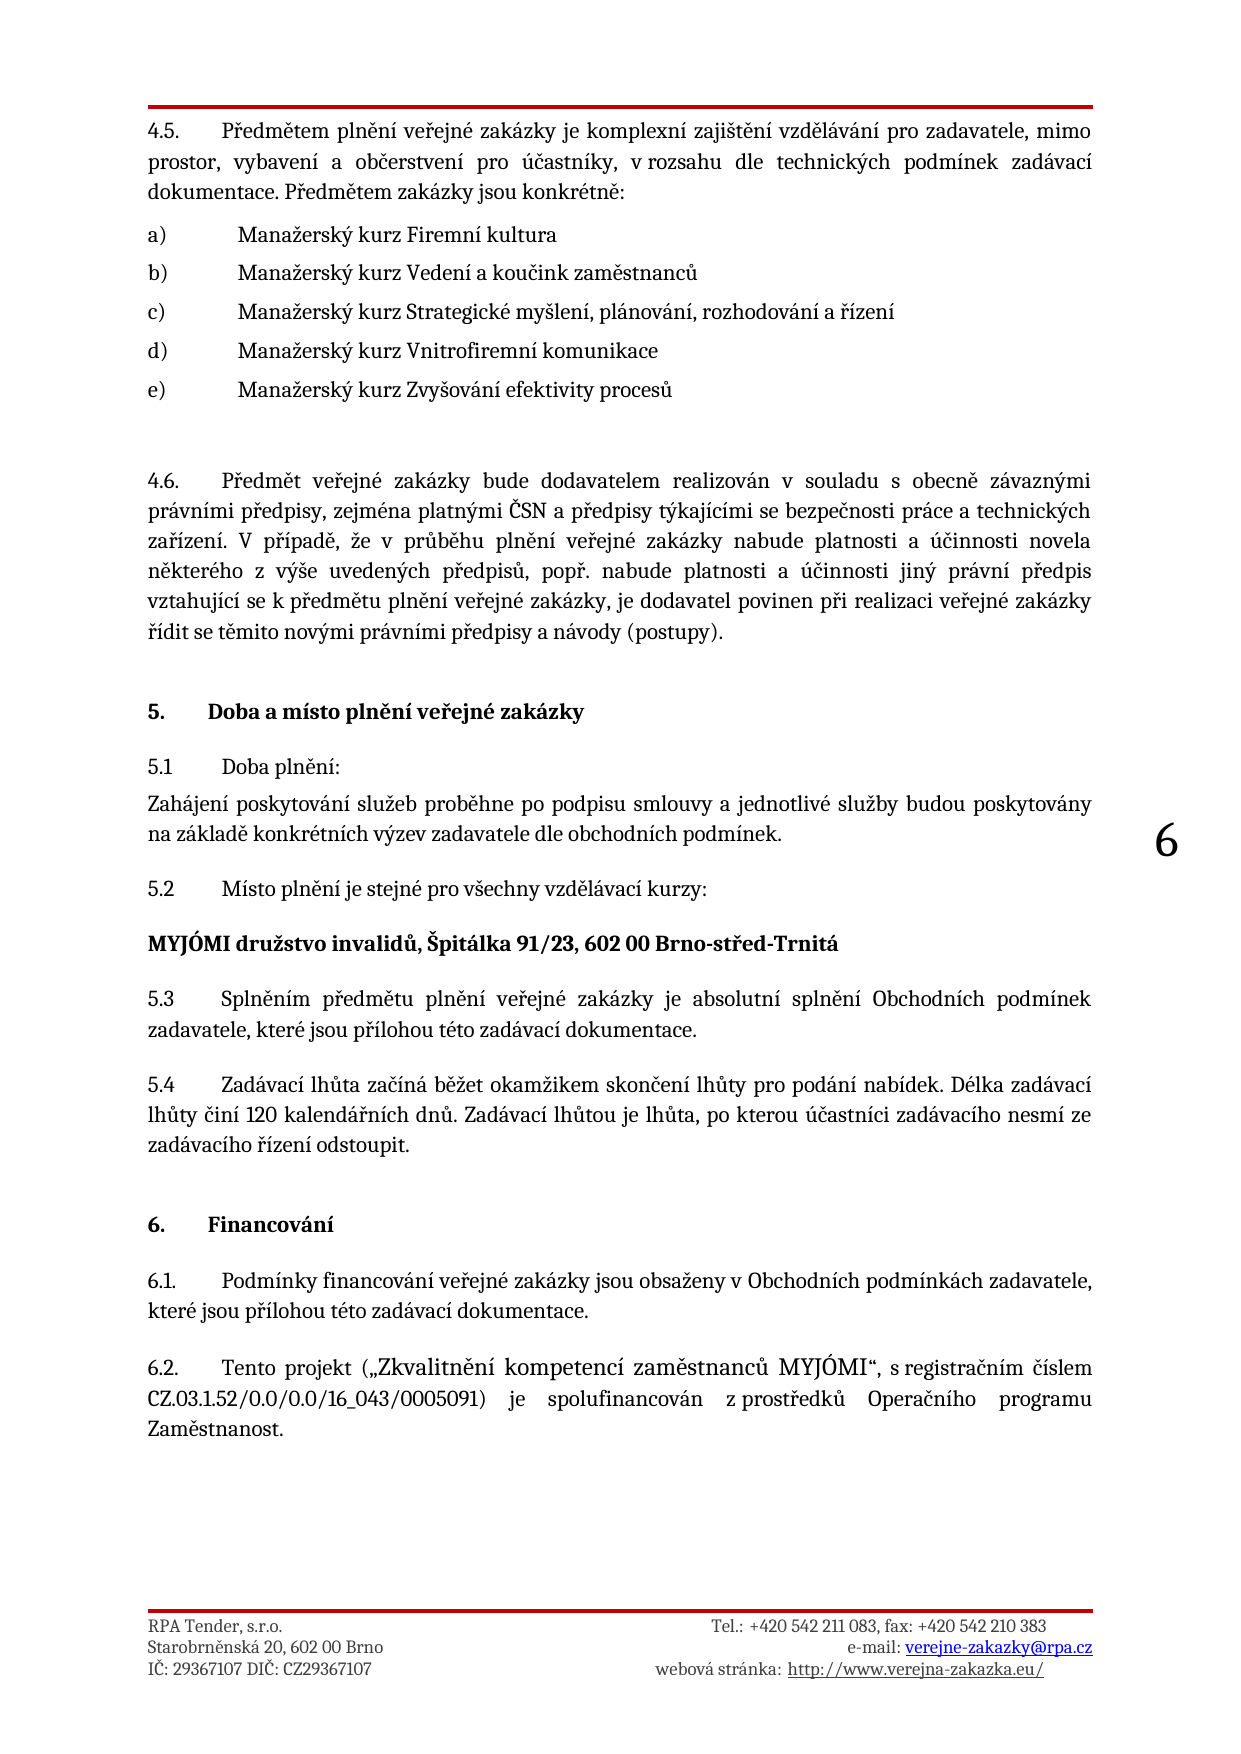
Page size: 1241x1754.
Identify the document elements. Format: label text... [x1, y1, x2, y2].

subtitle Místo plnění je stejné pro všechny vzdělávací kurzy: [148, 876, 1093, 902]
subtitle Zadávací lhůta začíná běžet okamžikem skončení lhůty pro podání nabídek. Délka zadávací lhůty činí 120 kalendářních dnů. Zadávací lhůtou je lhůta, po kterou účastníci zadávacího nesmí ze zadávacího řízení odstoupit. [148, 1072, 1093, 1158]
subtitle Financování [148, 1212, 1093, 1238]
subtitle Doba a místo plnění veřejné zakázky [148, 699, 1093, 725]
subtitle Předmětem plnění veřejné zakázky je komplexní zajištění vzdělávání pro zadavatele, mimo prostor, vybavení a občerstvení pro účastníky, v rozsahu dle technických podmínek zadávací dokumentace. Předmětem zakázky jsou konkrétně: [148, 118, 1093, 205]
subtitle Manažerský kurz Zvyšování efektivity procesů [148, 377, 1093, 403]
text Zahájení poskytování služeb proběhne po podpisu smlouvy a jednotlivé služby budou poskytovány na základě konkrétních výzev zadavatele dle obchodních podmínek. [148, 790, 1093, 847]
subtitle Splněním předmětu plnění veřejné zakázky je absolutní splnění Obchodních podmínek zadavatele, které jsou přílohou této zadávací dokumentace. [148, 986, 1093, 1043]
subtitle Předmět veřejné zakázky bude dodavatelem realizován v souladu s obecně závaznými právními předpisy, zejména platnými ČSN a předpisy týkajícími se bezpečnosti práce a technických zařízení. V případě, že v průběhu plnění veřejné zakázky nabude platnosti a účinnosti novela některého z výše uvedených předpisů, popř. nabude platnosti a účinnosti jiný právní předpis vztahující se k předmětu plnění veřejné zakázky, je dodavatel povinen při realizaci veřejné zakázky řídit se těmito novými právními předpisy a návody (postupy). [148, 467, 1093, 645]
subtitle Tento projekt („Zkvalitnění kompetencí zaměstnanců MYJÓMI“, s registračním číslem CZ.03.1.52/0.0/0.0/16_043/0005091) je spolufinancován z prostředků Operačního programu Zaměstnanost. [148, 1353, 1093, 1442]
subtitle Manažerský kurz Vnitrofiremní komunikace [148, 338, 1093, 364]
subtitle Doba plnění: [148, 754, 1093, 780]
subtitle Manažerský kurz Firemní kultura [148, 221, 1093, 248]
subtitle MYJÓMI družstvo invalidů, Špitálka 91/23, 602 00 Brno-střed-Trnitá [148, 931, 1093, 957]
subtitle Manažerský kurz Strategické myšlení, plánování, rozhodování a řízení [148, 299, 1093, 325]
subtitle Podmínky financování veřejné zakázky jsou obsaženy v Obchodních podmínkách zadavatele, které jsou přílohou této zadávací dokumentace. [148, 1267, 1093, 1324]
subtitle Manažerský kurz Vedení a koučink zaměstnanců [148, 260, 1093, 287]
